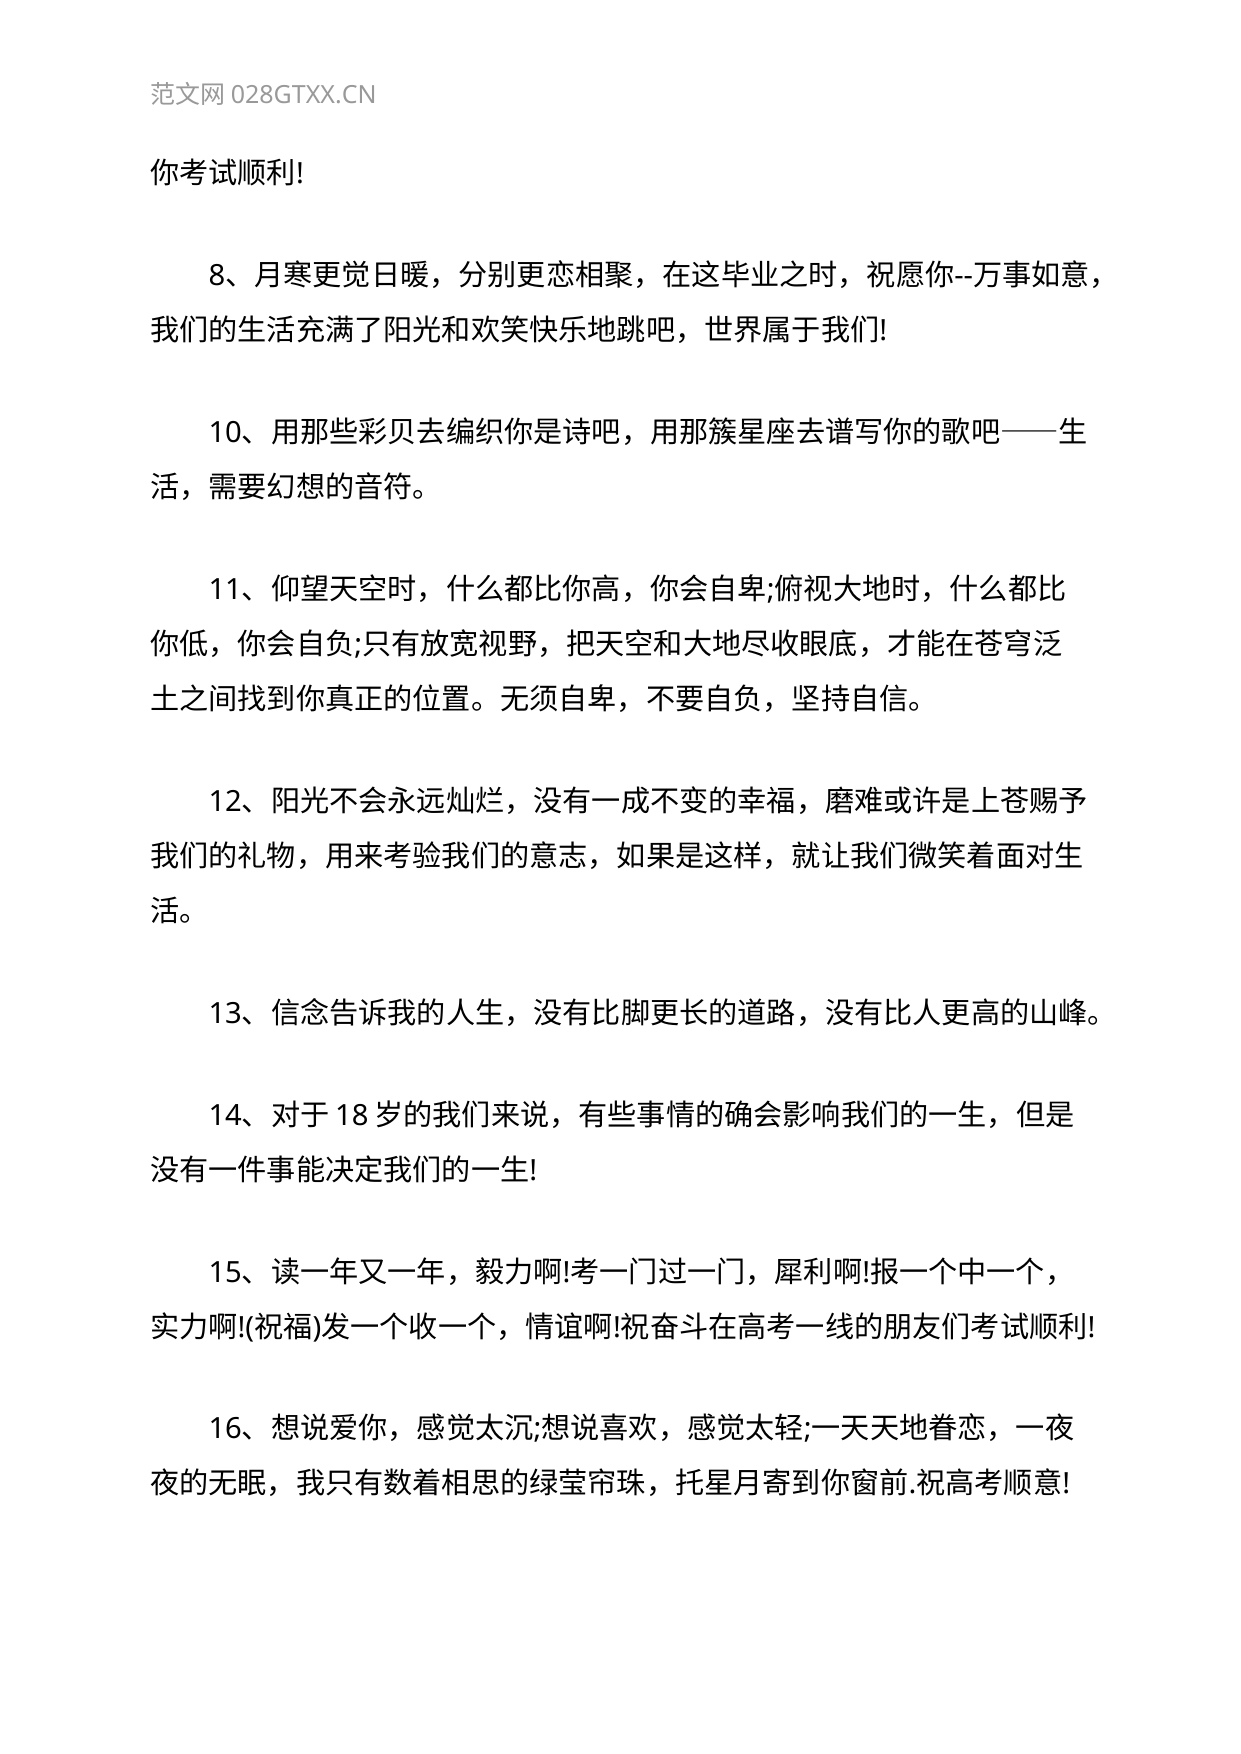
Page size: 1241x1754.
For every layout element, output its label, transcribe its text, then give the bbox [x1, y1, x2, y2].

text 14、对于18岁的我们来说，有些事情的确会影响我们的一生，但是没有一件事能决定我们的一生! [150, 1091, 1090, 1188]
text 10、用那些彩贝去编织你是诗吧，用那簇星座去谱写你的歌吧——生活，需要幻想的音符。 [150, 409, 1090, 506]
text 11、仰望天空时，什么都比你高，你会自卑;俯视大地时，什么都比你低，你会自负;只有放宽视野，把天空和大地尽收眼底，才能在苍穹泛土之间找到你真正的位置。无须自卑，不要自负，坚持自信。 [150, 566, 1090, 718]
text 8、月寒更觉日暖，分别更恋相聚，在这毕业之时，祝愿你--万事如意，我们的生活充满了阳光和欢笑快乐地跳吧，世界属于我们! [150, 252, 1090, 349]
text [150, 150, 1090, 192]
text 13、信念告诉我的人生，没有比脚更长的道路，没有比人更高的山峰。 [150, 989, 1090, 1032]
text 15、读一年又一年，毅力啊!考一门过一门，犀利啊!报一个中一个，实力啊!(祝福)发一个收一个，情谊啊!祝奋斗在高考一线的朋友们考试顺利! [150, 1248, 1090, 1346]
text 12、阳光不会永远灿烂，没有一成不变的幸福，磨难或许是上苍赐予我们的礼物，用来考验我们的意志，如果是这样，就让我们微笑着面对生活。 [150, 777, 1090, 930]
text 16、想说爱你，感觉太沉;想说喜欢，感觉太轻;一天天地眷恋，一夜夜的无眠，我只有数着相思的绿莹帘珠，托星月寄到你窗前.祝高考顺意! [150, 1405, 1090, 1502]
